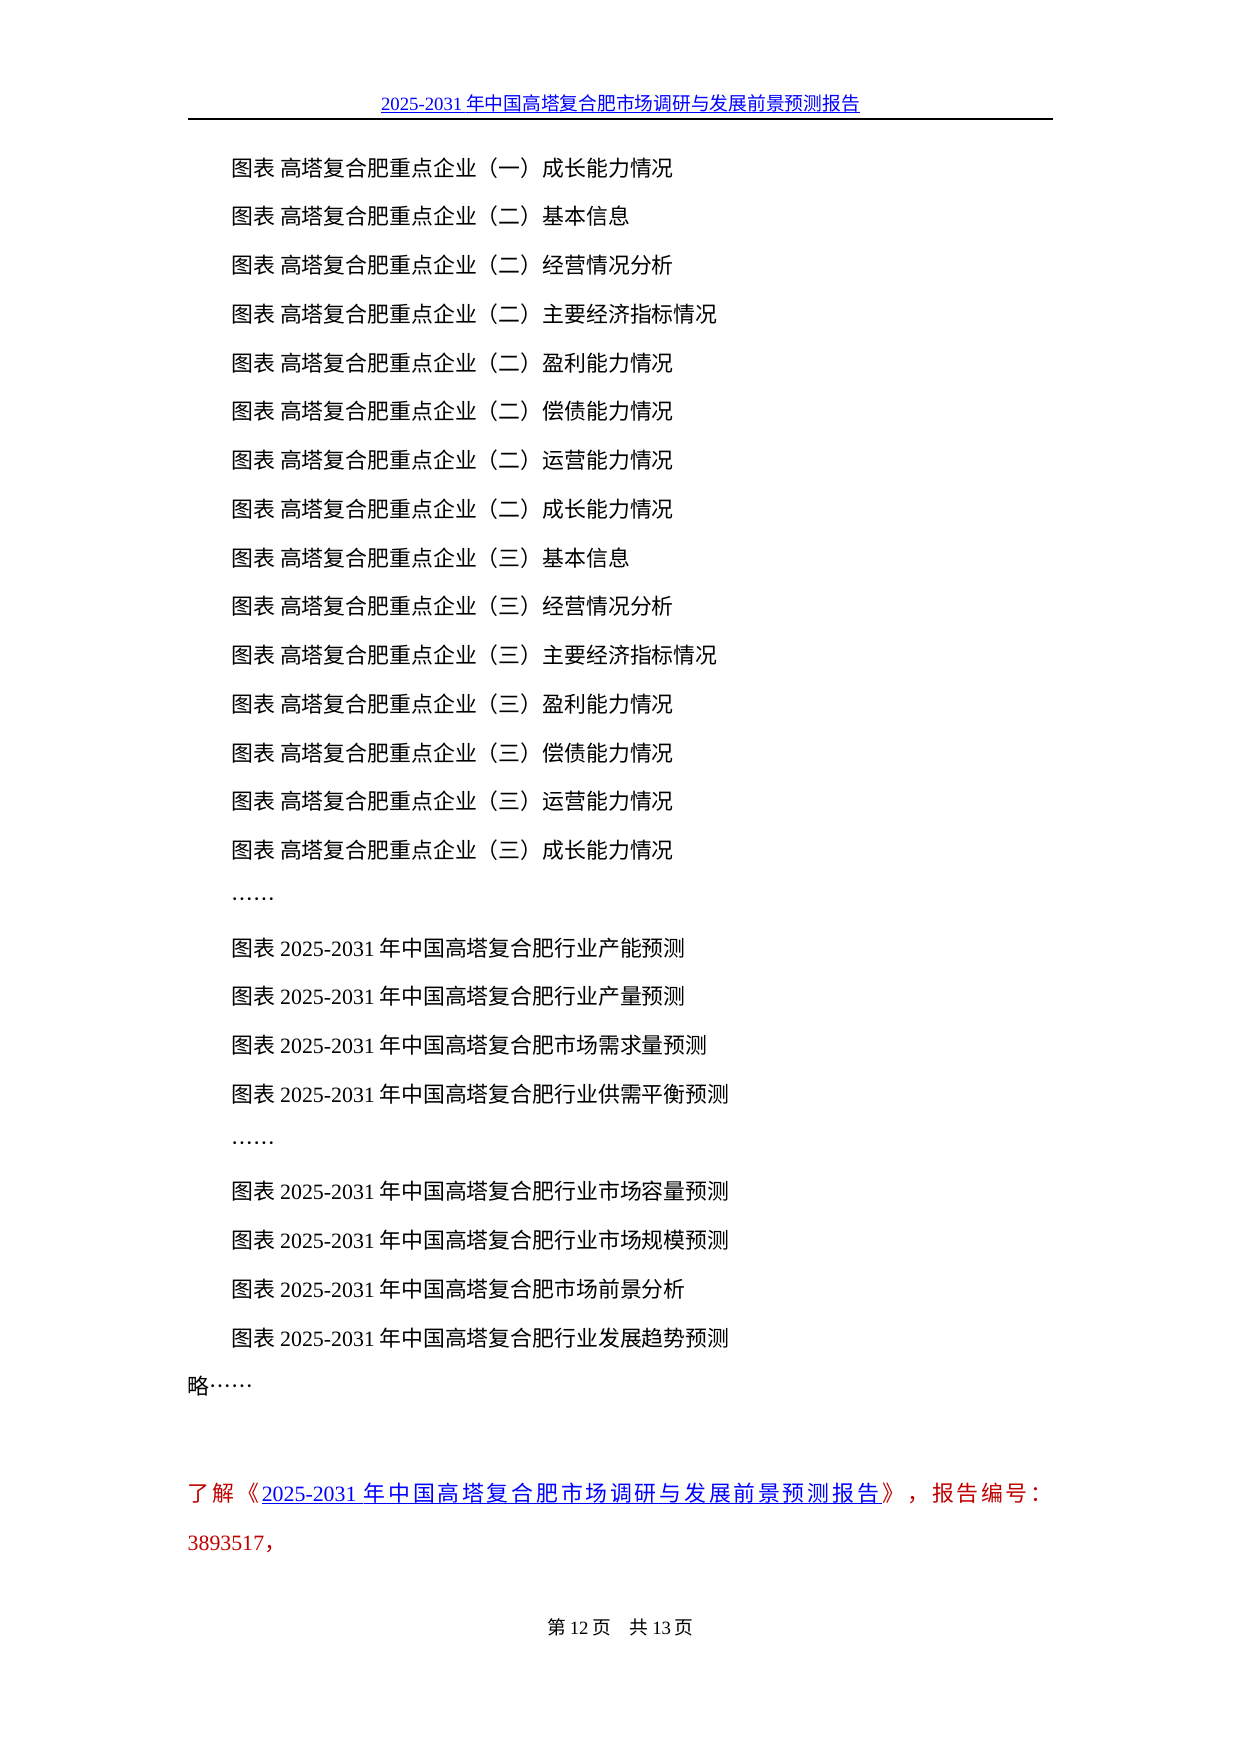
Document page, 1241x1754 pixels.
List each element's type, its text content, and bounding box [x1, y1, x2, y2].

text 了解《2025-2031年中国高塔复合肥市场调研与发展前景预测报告》，报告编号：3893517， [187, 1475, 1053, 1557]
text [187, 150, 1053, 1401]
